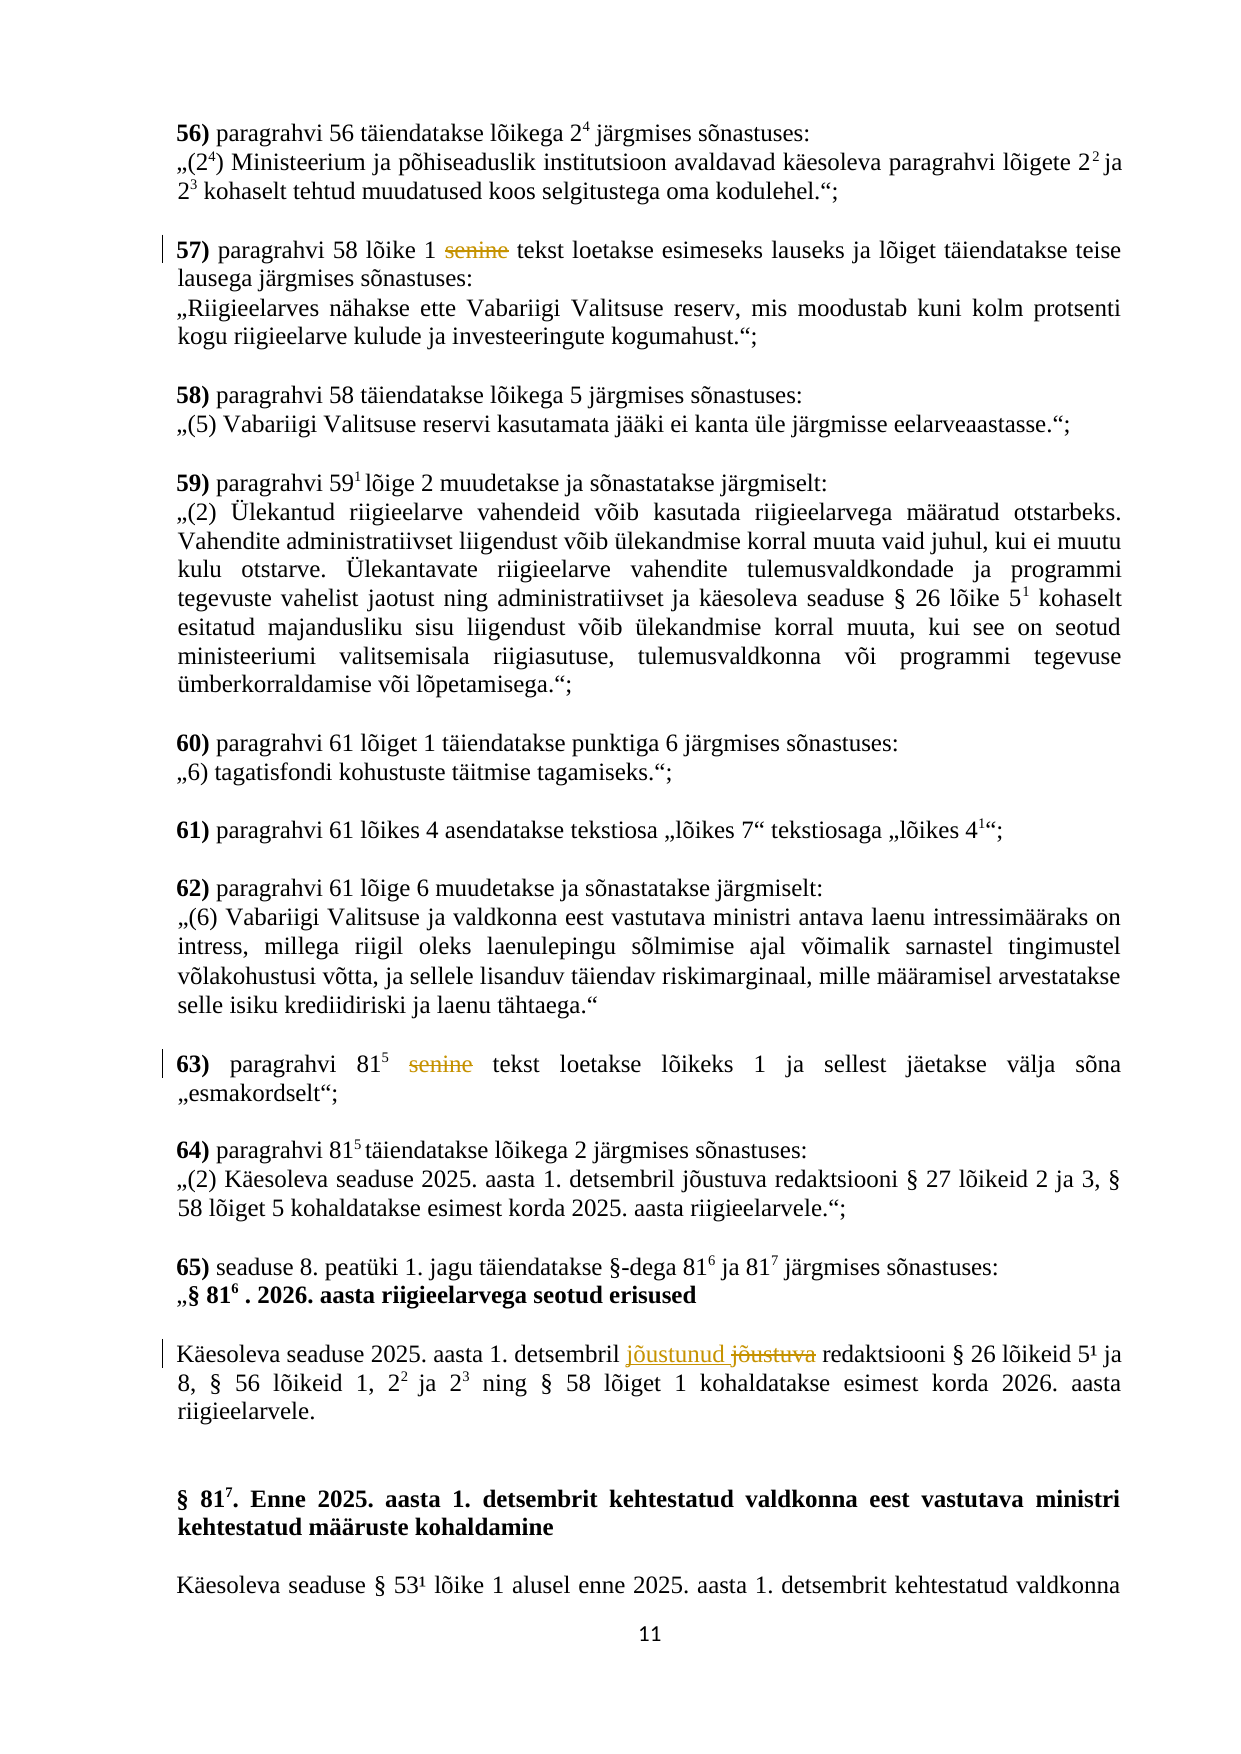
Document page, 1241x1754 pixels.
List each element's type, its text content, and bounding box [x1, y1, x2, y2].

text „(6) Vabariigi Valitsuse ja valdkonna eest vastutava ministri antava laenu intressimääraks on intress, millega riigil oleks laenulepingu sõlmimise ajal võimalik sarnastel tingimustel võlakohustusi võtta, ja sellele lisanduv täiendav riskimarginaal, mille määramisel arvestatakse selle isiku krediidiriski ja laenu tähtaega.“ [177, 902, 1122, 1019]
text „(5) Vabariigi Valitsuse reservi kasutamata jääki ei kanta üle järgmisse eelarveaastasse.“; [176, 409, 1122, 438]
text „(2) Ülekantud riigieelarve vahendeid võib kasutada riigieelarvega määratud otstarbeks. Vahendite administratiivset liigendust võib ülekandmise korral muuta vaid juhul, kui ei muutu kulu otstarve. Ülekantavate riigieelarve vahendite tulemusvaldkondade ja programmi tegevuste vahelist jaotust ning administratiivset ja käesoleva seaduse § 26 lõike 51 kohaselt esitatud majandusliku sisu liigendust võib ülekandmise korral muuta, kui see on seotud ministeeriumi valitsemisala riigiasutuse, tulemusvaldkonna või programmi tegevuse ümberkorraldamise või lõpetamisega.“; [176, 497, 1122, 698]
text 65) seaduse 8. peatüki 1. jagu täiendatakse §-dega 816 ja 817 järgmises sõnastuses: [176, 1252, 1122, 1280]
text § 817. Enne 2025. aasta 1. detsembrit kehtestatud valdkonna eest vastutava ministri kehtestatud määruste kohaldamine [176, 1484, 1122, 1541]
text „Riigieelarves nähakse ette Vabariigi Valitsuse reserv, mis moodustab kuni kolm protsenti kogu riigieelarve kulude ja investeeringute kogumahust.“; [176, 293, 1122, 350]
text 57) paragrahvi 58 lõike 1 tekst loetakse esimeseks lauseks ja lõiget täiendatakse teise lausega järgmises sõnastuses: [176, 235, 1122, 292]
text „(24) Ministeerium ja põhiseaduslik institutsioon avaldavad käesoleva paragrahvi lõigete 22 ja 23 kohaselt tehtud muudatused koos selgitustega oma kodulehel.“; [176, 147, 1122, 205]
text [176, 1570, 1122, 1599]
text 58) paragrahvi 58 täiendatakse lõikega 5 järgmises sõnastuses: [176, 380, 1122, 409]
text 64) paragrahvi 815 täiendatakse lõikega 2 järgmises sõnastuses: [176, 1136, 1122, 1164]
text 56) paragrahvi 56 täiendatakse lõikega 24 järgmises sõnastuses: [176, 118, 1122, 147]
text „§ 816 . 2026. aasta riigieelarvega seotud erisused [176, 1280, 1122, 1309]
text „(2) Käesoleva seaduse 2025. aasta 1. detsembril jõustuva redaktsiooni § 27 lõikeid 2 ja 3, § 58 lõiget 5 kohaldatakse esimest korda 2025. aasta riigieelarvele.“; [176, 1164, 1122, 1222]
text „6) tagatisfondi kohustuste täitmise tagamiseks.“; [176, 757, 1122, 786]
text 59) paragrahvi 591 lõige 2 muudetakse ja sõnastatakse järgmiselt: [176, 468, 1122, 497]
text 63) paragrahvi 815 tekst loetakse lõikeks 1 ja sellest jäetakse välja sõna „esmakordselt“; [176, 1049, 1122, 1107]
text 60) paragrahvi 61 lõiget 1 täiendatakse punktiga 6 järgmises sõnastuses: [176, 728, 1122, 757]
text 62) paragrahvi 61 lõige 6 muudetakse ja sõnastatakse järgmiselt: [176, 873, 1122, 902]
text Käesoleva seaduse 2025. aasta 1. detsembril redaktsiooni § 26 lõikeid 5¹ ja 8, § 56 lõikeid 1, 22 ja 23 ning § 58 lõiget 1 kohaldatakse esimest korda 2026. aasta riigieelarvele. [176, 1339, 1122, 1425]
text 61) paragrahvi 61 lõikes 4 asendatakse tekstiosa „lõikes 7“ tekstiosaga „lõikes 41“; [176, 815, 1122, 844]
